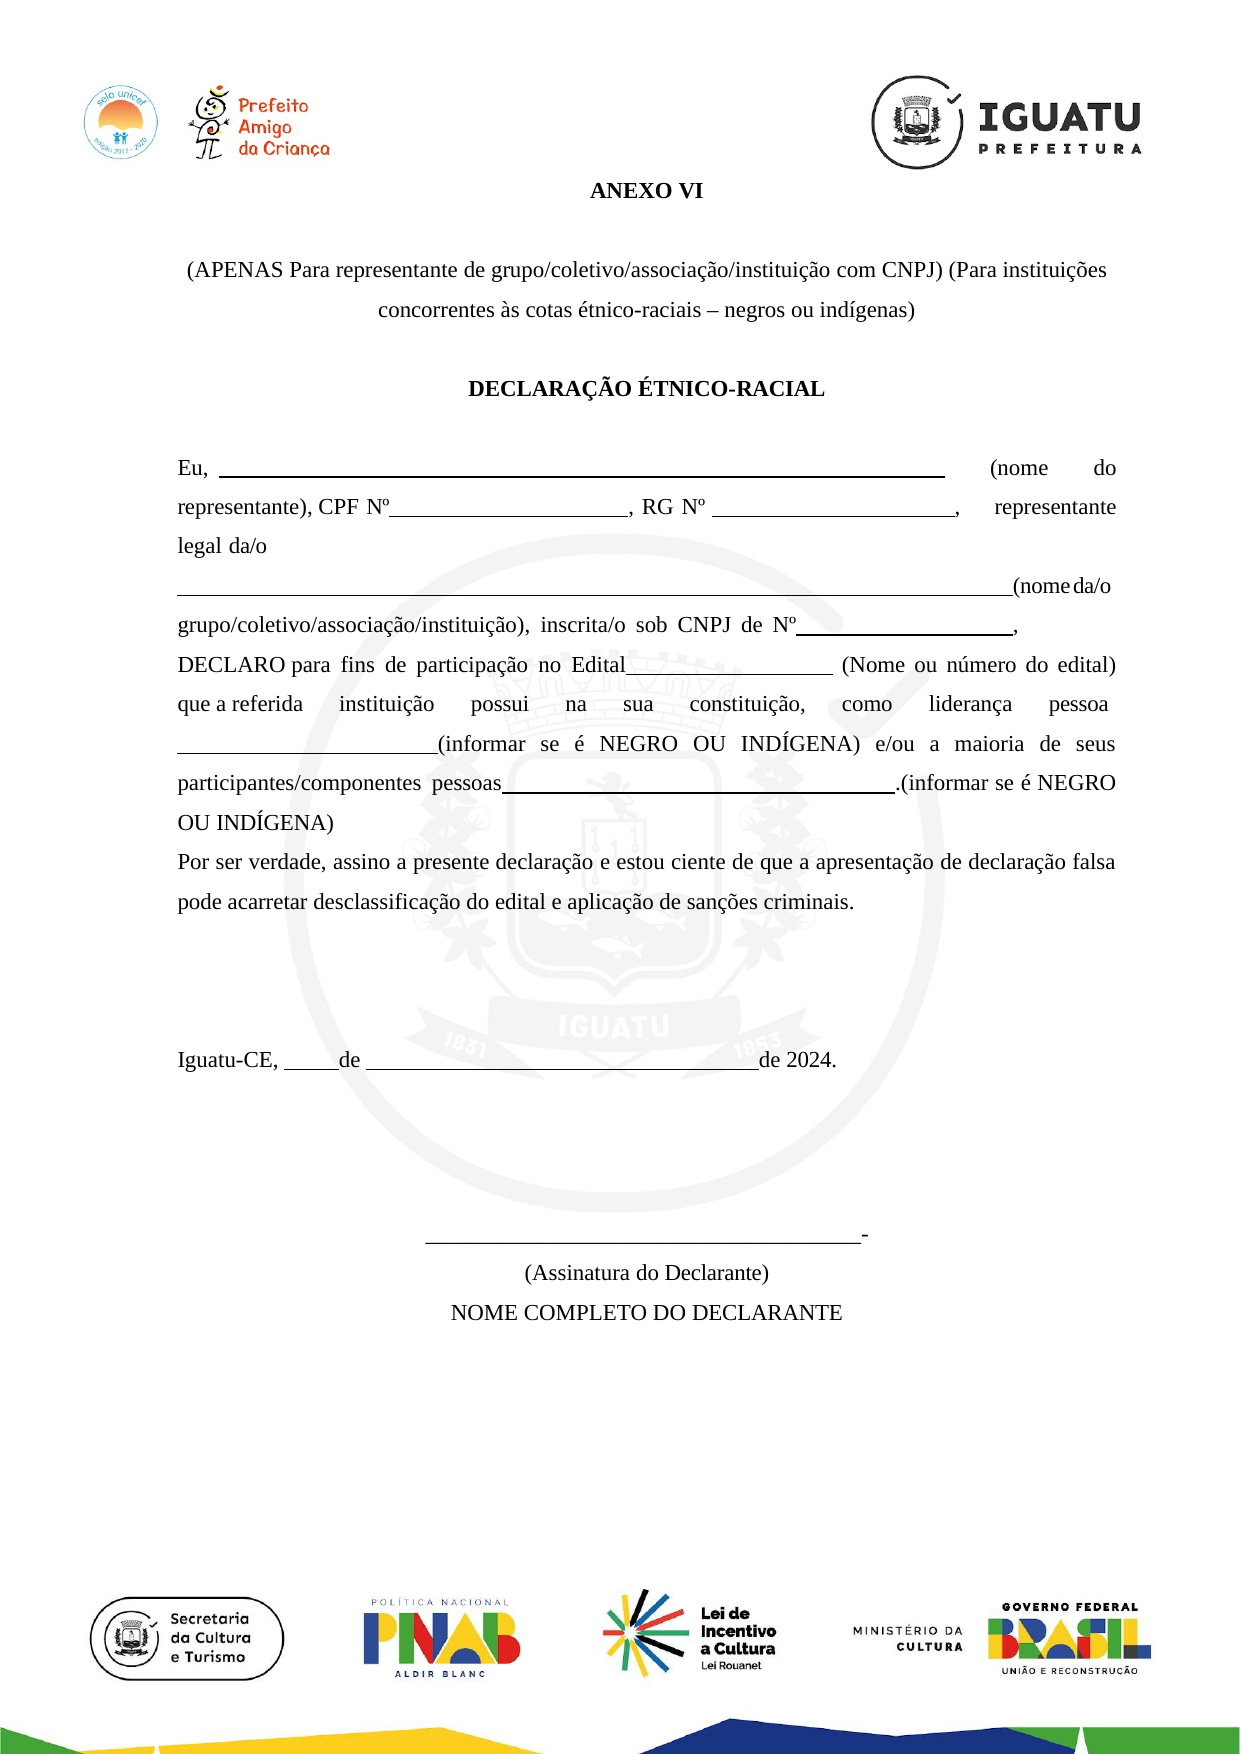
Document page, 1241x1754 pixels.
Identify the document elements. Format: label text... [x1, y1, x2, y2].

text NOME COMPLETO DO DECLARANTE [177, 1299, 1116, 1325]
text Por ser verdade, assino a presente declaração e estou ciente de que a apresentação de declaração falsa pode acarretar desclassificação do edital e aplicação de sanções criminais. [177, 848, 1116, 914]
subtitle DECLARAÇÃO ÉTNICO-RACIAL [177, 374, 1116, 401]
text (informar se é NEGRO OU INDÍGENA) e/ou a maioria de seus participantes/componentes pessoas .(informar se é NEGRO OU INDÍGENA) [177, 730, 1116, 835]
text ANEXO VI [177, 177, 1116, 203]
picture [0, 1585, 1240, 1754]
text Eu, (nome do representante), CPF Nº , RG Nº , representante legal da/o [177, 453, 1116, 559]
text (nome da/o grupo/coletivo/associação/instituição), inscrita/o sob CNPJ de Nº , DECLARO para fins de participação no Edital (Nome ou número do edital) que a referida instituição possui na sua constituição, como liderança pessoa [177, 572, 1116, 717]
picture [83, 74, 1142, 1213]
text (APENAS Para representante de grupo/coletivo/associação/instituição com CNPJ) (Para instituições concorrentes às cotas étnico-raciais – negros ou indígenas) [177, 256, 1116, 322]
text ______________________________________- [177, 1220, 1116, 1246]
text (Assinatura do Declarante) [177, 1259, 1116, 1286]
text Iguatu-CE, de de 2024. [177, 1046, 1116, 1072]
